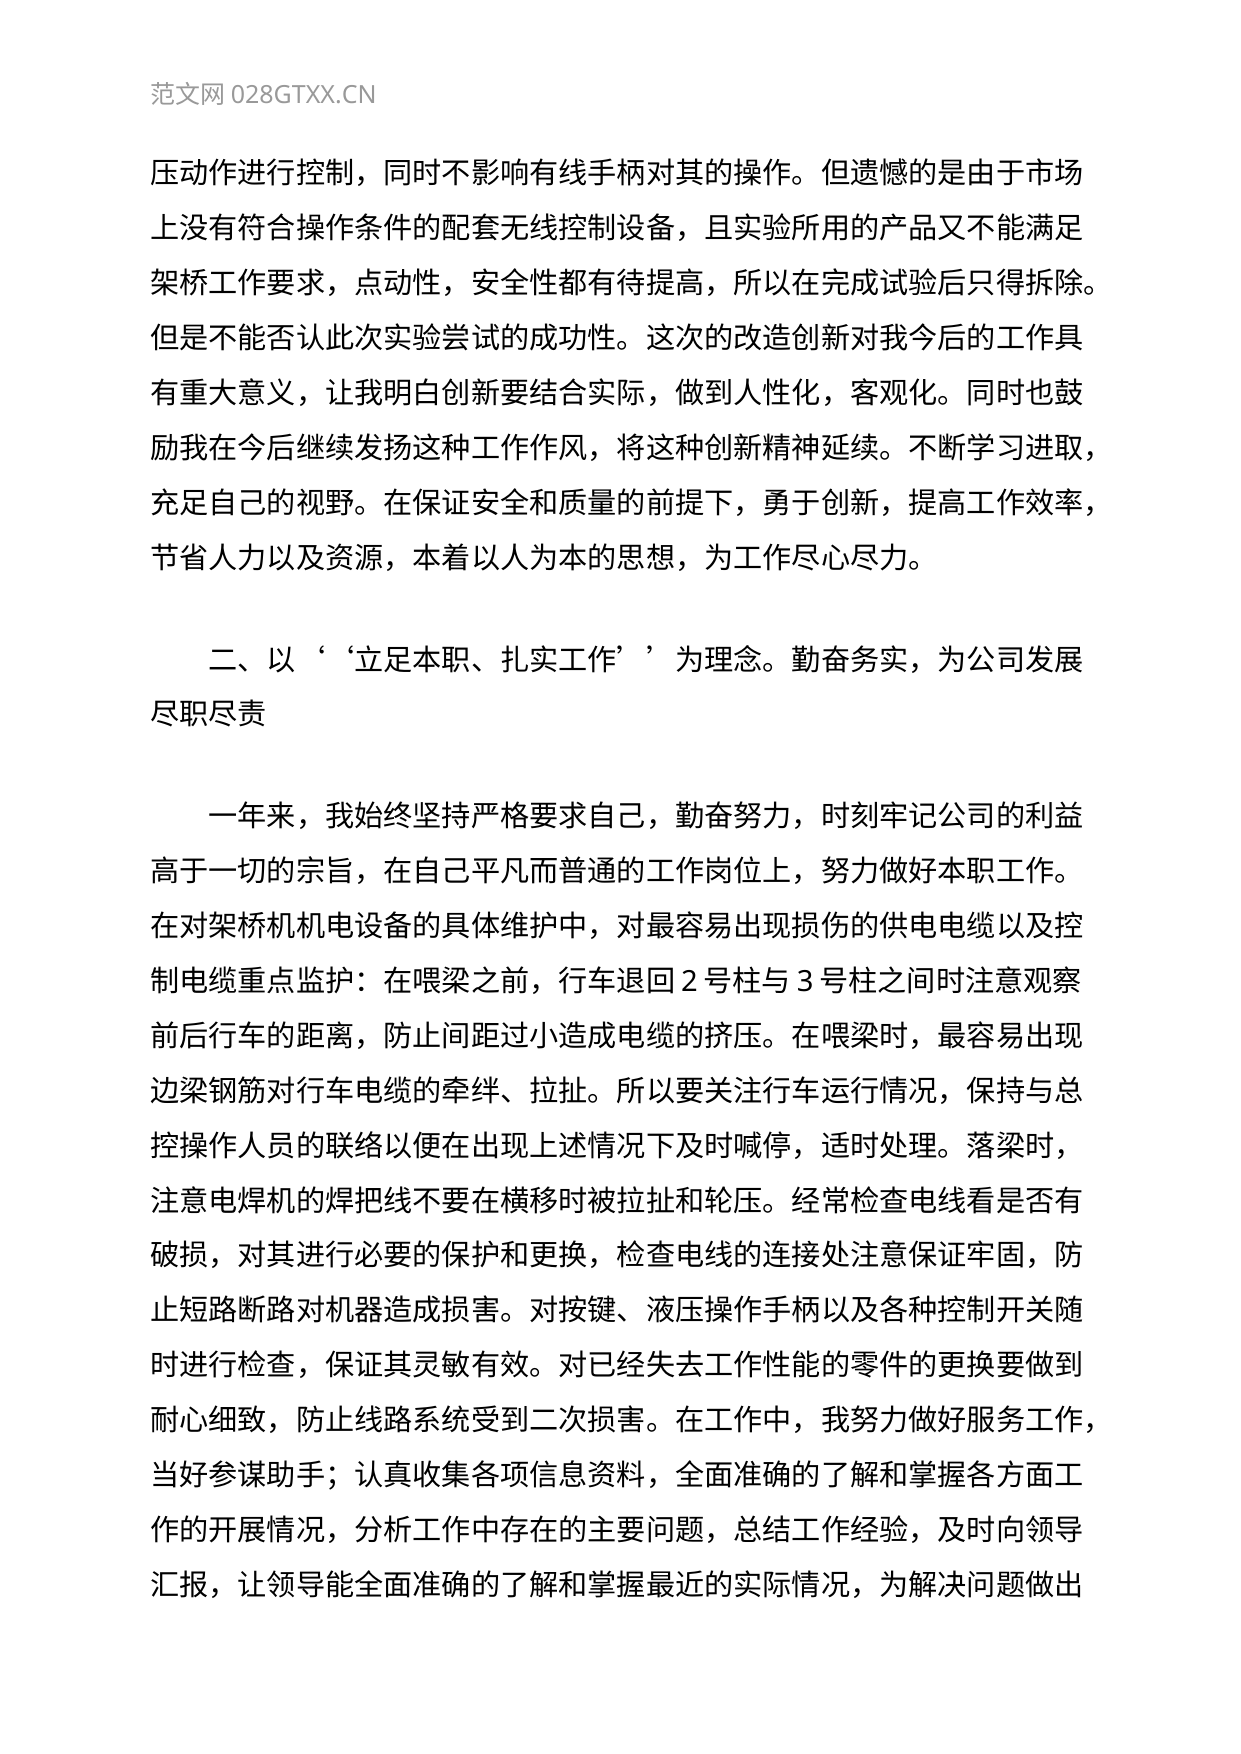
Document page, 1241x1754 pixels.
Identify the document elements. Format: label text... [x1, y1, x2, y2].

text 二、以‘‘立足本职、扎实工作’’为理念。勤奋务实，为公司发展尽职尽责 [150, 636, 1090, 733]
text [150, 150, 1090, 577]
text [150, 793, 1090, 1604]
